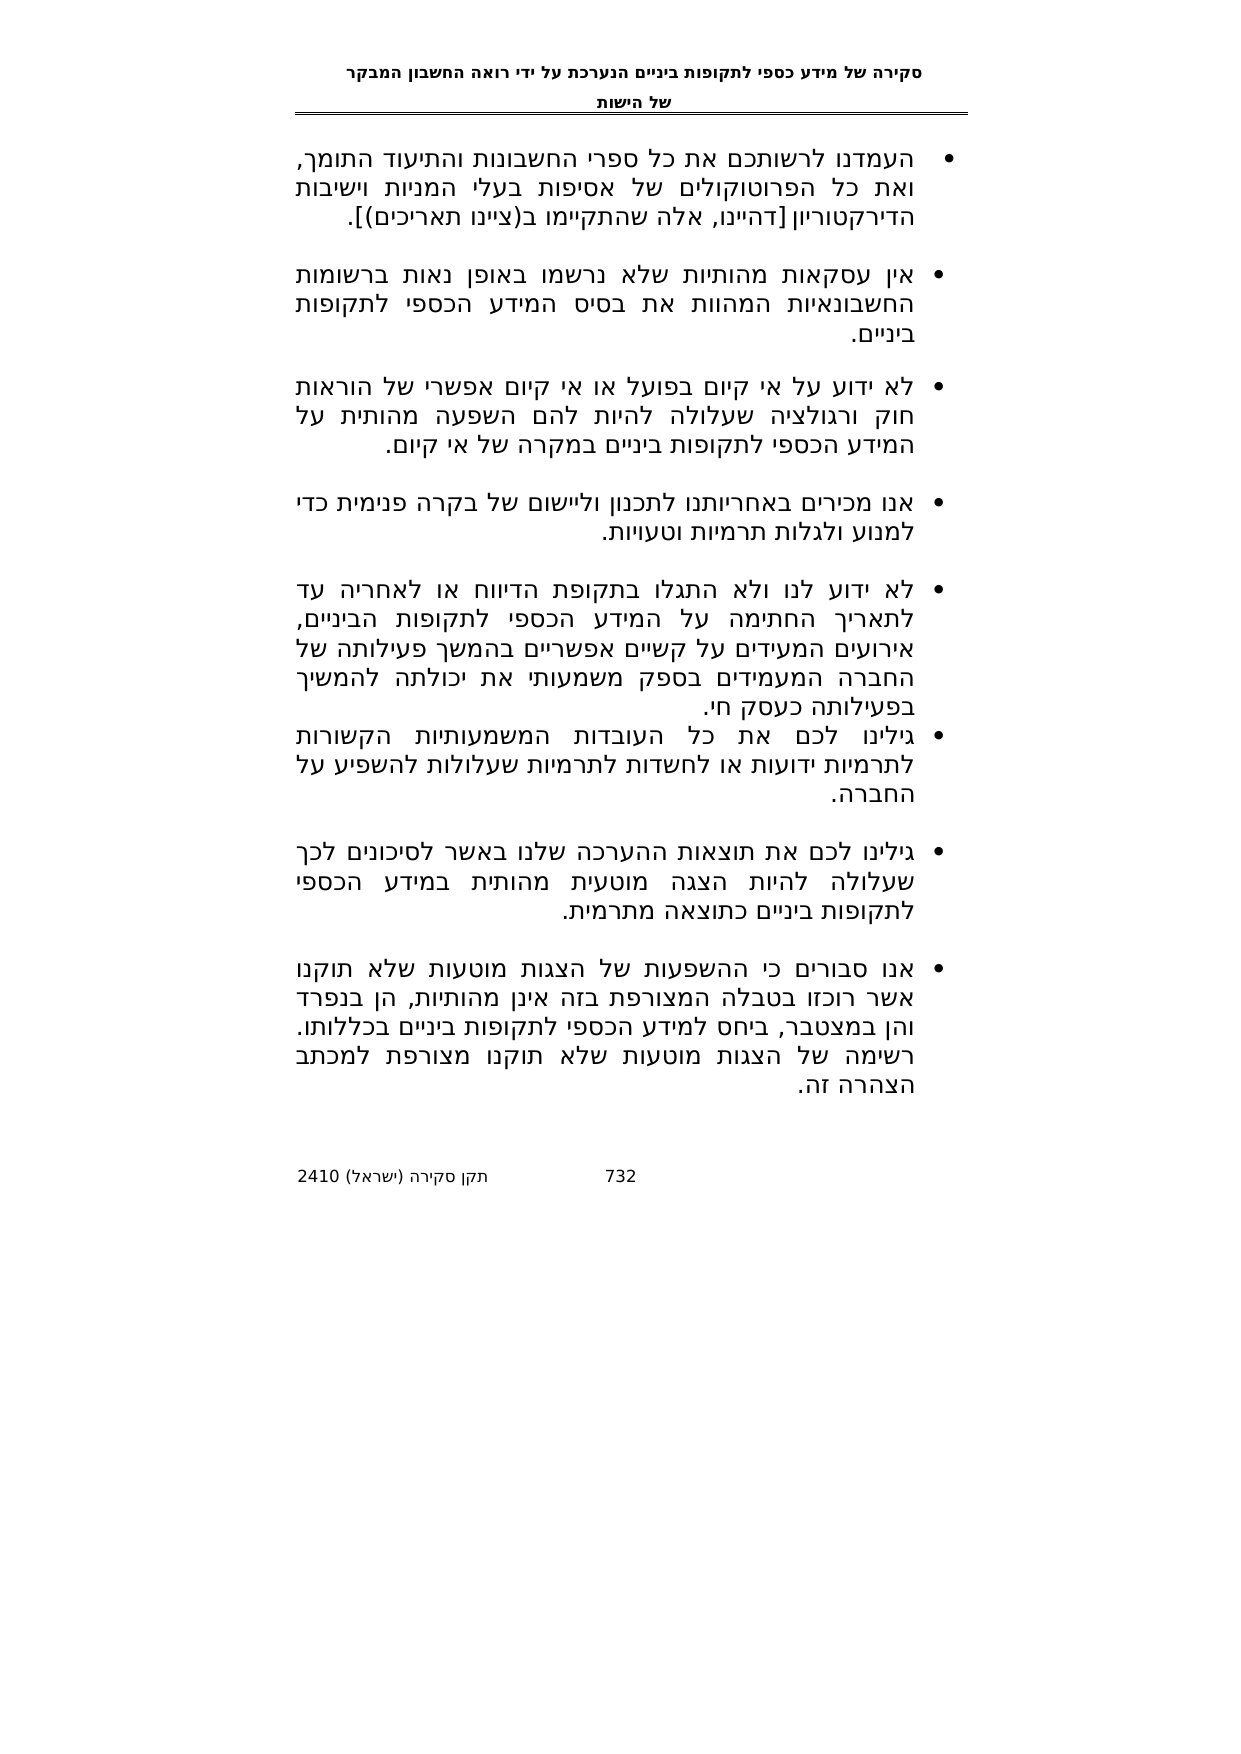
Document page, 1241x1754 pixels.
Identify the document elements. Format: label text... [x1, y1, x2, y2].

text אנו סבורים כי ההשפעות של הצגות מוטעות שלא תוקנו אשר רוכזו בטבלה המצורפת בזה אינן מהותיות, הן בנפרד והן במצטבר, ביחס למידע הכספי לתקופות ביניים בכללותו. רשימה של הצגות מוטעות שלא תוקנו מצורפת למכתב הצהרה זה. [295, 954, 945, 1099]
text גילינו לכם את תוצאות ההערכה שלנו באשר לסיכונים לכך שעלולה להיות הצגה מוטעית מהותית במידע הכספי לתקופות ביניים כתוצאה מתרמית. [295, 837, 945, 925]
text לא ידוע על אי קיום בפועל או אי קיום אפשרי של הוראות חוק ורגולציה שעלולה להיות להם השפעה מהותית על המידע הכספי לתקופות ביניים במקרה של אי קיום. [295, 372, 945, 459]
text לא ידוע לנו ולא התגלו בתקופת הדיווח או לאחריה עד לתאריך החתימה על המידע הכספי לתקופות הביניים, אירועים המעידים על קשיים אפשריים בהמשך פעילותה של החברה המעמידים בספק משמעותי את יכולתה להמשיך בפעילותה כעסק חי. [295, 575, 945, 721]
text גילינו לכם את כל העובדות המשמעותיות הקשורות לתרמיות ידועות או לחשדות לתרמיות שעלולות להשפיע על החברה. [295, 721, 945, 809]
list העמדנו לרשותכם את כל ספרי החשבונות והתיעוד התומך, ואת כל הפרוטוקולים של אסיפות בעלי המניות וישיבות הדירקטוריון [דהיינו, אלה שהתקיימו ב(ציינו תאריכים)]. [295, 144, 945, 232]
text אנו מכירים באחריותנו לתכנון וליישום של בקרה פנימית כדי למנוע ולגלות תרמיות וטעויות. [295, 488, 945, 547]
text אין עסקאות מהותיות שלא נרשמו באופן נאות ברשומות החשבונאיות המהוות את בסיס המידע הכספי לתקופות ביניים. [295, 261, 945, 348]
